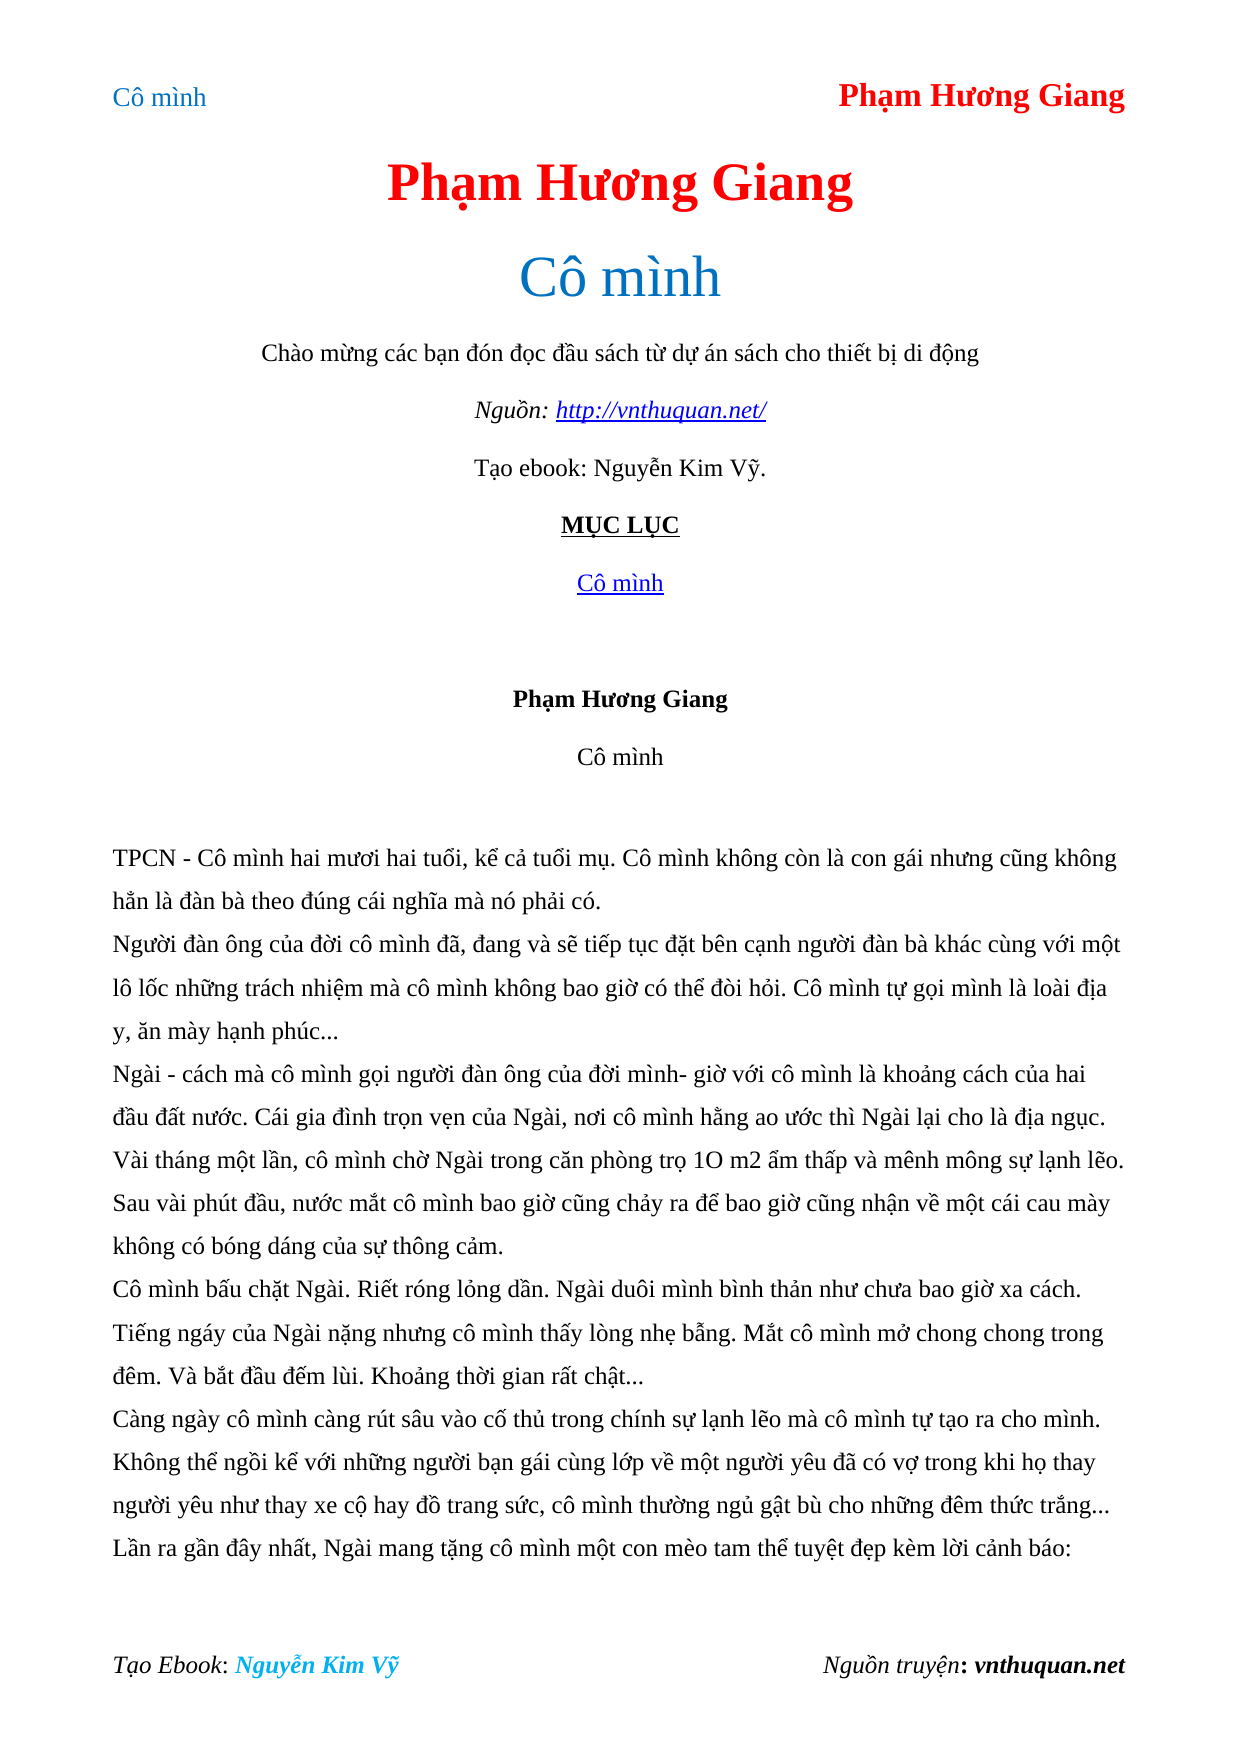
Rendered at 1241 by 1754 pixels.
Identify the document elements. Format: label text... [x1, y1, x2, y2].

text Phạm Hương Giang [112, 684, 1128, 713]
text Chào mừng các bạn đón đọc đầu sách từ dự án sách cho thiết bị di động Nguồn: http://vnthuquan.net/ Tạo ebook: Nguyễn Kim Vỹ. [112, 338, 1128, 481]
text Cô mình [112, 742, 1128, 771]
text Phạm Hương Giang [112, 150, 1128, 212]
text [112, 800, 1128, 1562]
text Cô mình [112, 568, 1128, 597]
text Cô mình [112, 241, 1128, 308]
text MỤC LỤC [112, 511, 1128, 539]
